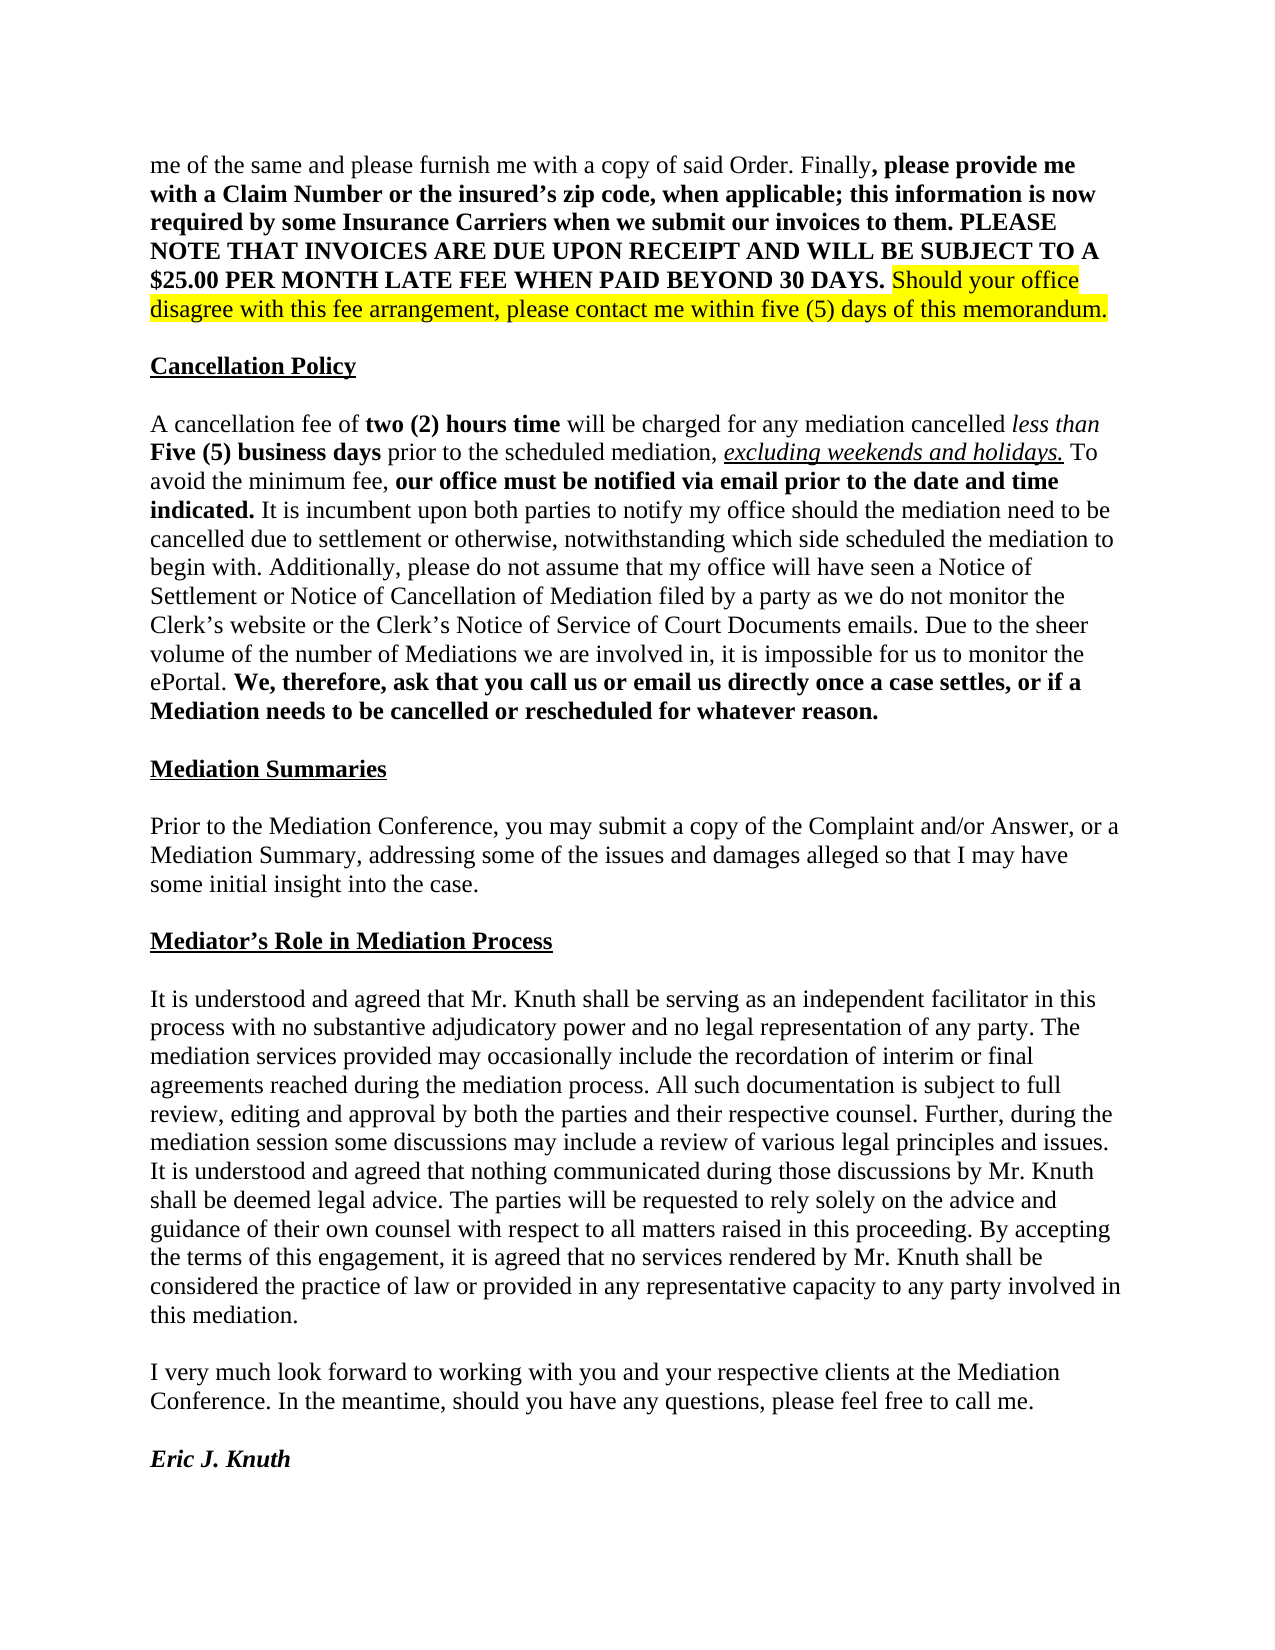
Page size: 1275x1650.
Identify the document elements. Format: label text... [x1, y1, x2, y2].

text Prior to the Mediation Conference, you may submit a copy of the Complaint and/or Answer, or a Mediation Summary, addressing some of the issues and damages alleged so that I may have some initial insight into the case. [150, 811, 1125, 897]
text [150, 150, 1125, 322]
text Mediator’s Role in Mediation Process [150, 926, 1125, 955]
text Mediation Summaries [150, 754, 1125, 782]
text Eric J. Knuth [150, 1444, 1125, 1472]
text It is understood and agreed that Mr. Knuth shall be serving as an independent facilitator in this process with no substantive adjudicatory power and no legal representation of any party. The mediation services provided may occasionally include the recordation of interim or final agreements reached during the mediation process. All such documentation is subject to full review, editing and approval by both the parties and their respective counsel. Further, during the mediation session some discussions may include a review of various legal principles and issues. It is understood and agreed that nothing communicated during those discussions by Mr. Knuth shall be deemed legal advice. The parties will be requested to rely solely on the advice and guidance of their own counsel with respect to all matters raised in this proceeding. By accepting the terms of this engagement, it is agreed that no services rendered by Mr. Knuth shall be considered the practice of law or provided in any representative capacity to any party involved in this mediation. [150, 984, 1125, 1329]
text I very much look forward to working with you and your respective clients at the Mediation [150, 1357, 1125, 1386]
text A cancellation fee of two (2) hours time will be charged for any mediation cancelled less than Five (5) business days prior to the scheduled mediation, excluding weekends and holidays. To avoid the minimum fee, our office must be notified via email prior to the date and time indicated. It is incumbent upon both parties to notify my office should the mediation need to be cancelled due to settlement or otherwise, notwithstanding which side scheduled the mediation to begin with. Additionally, please do not assume that my office will have seen a Notice of Settlement or Notice of Cancellation of Mediation filed by a party as we do not monitor the Clerk’s website or the Clerk’s Notice of Service of Court Documents emails. Due to the sheer volume of the number of Mediations we are involved in, it is impossible for us to monitor the ePortal. We, therefore, ask that you call us or email us directly once a case settles, or if a Mediation needs to be cancelled or rescheduled for whatever reason. [150, 409, 1125, 725]
text Cancellation Policy [150, 351, 1125, 380]
text Conference. In the meantime, should you have any questions, please feel free to call me. [150, 1386, 1125, 1415]
